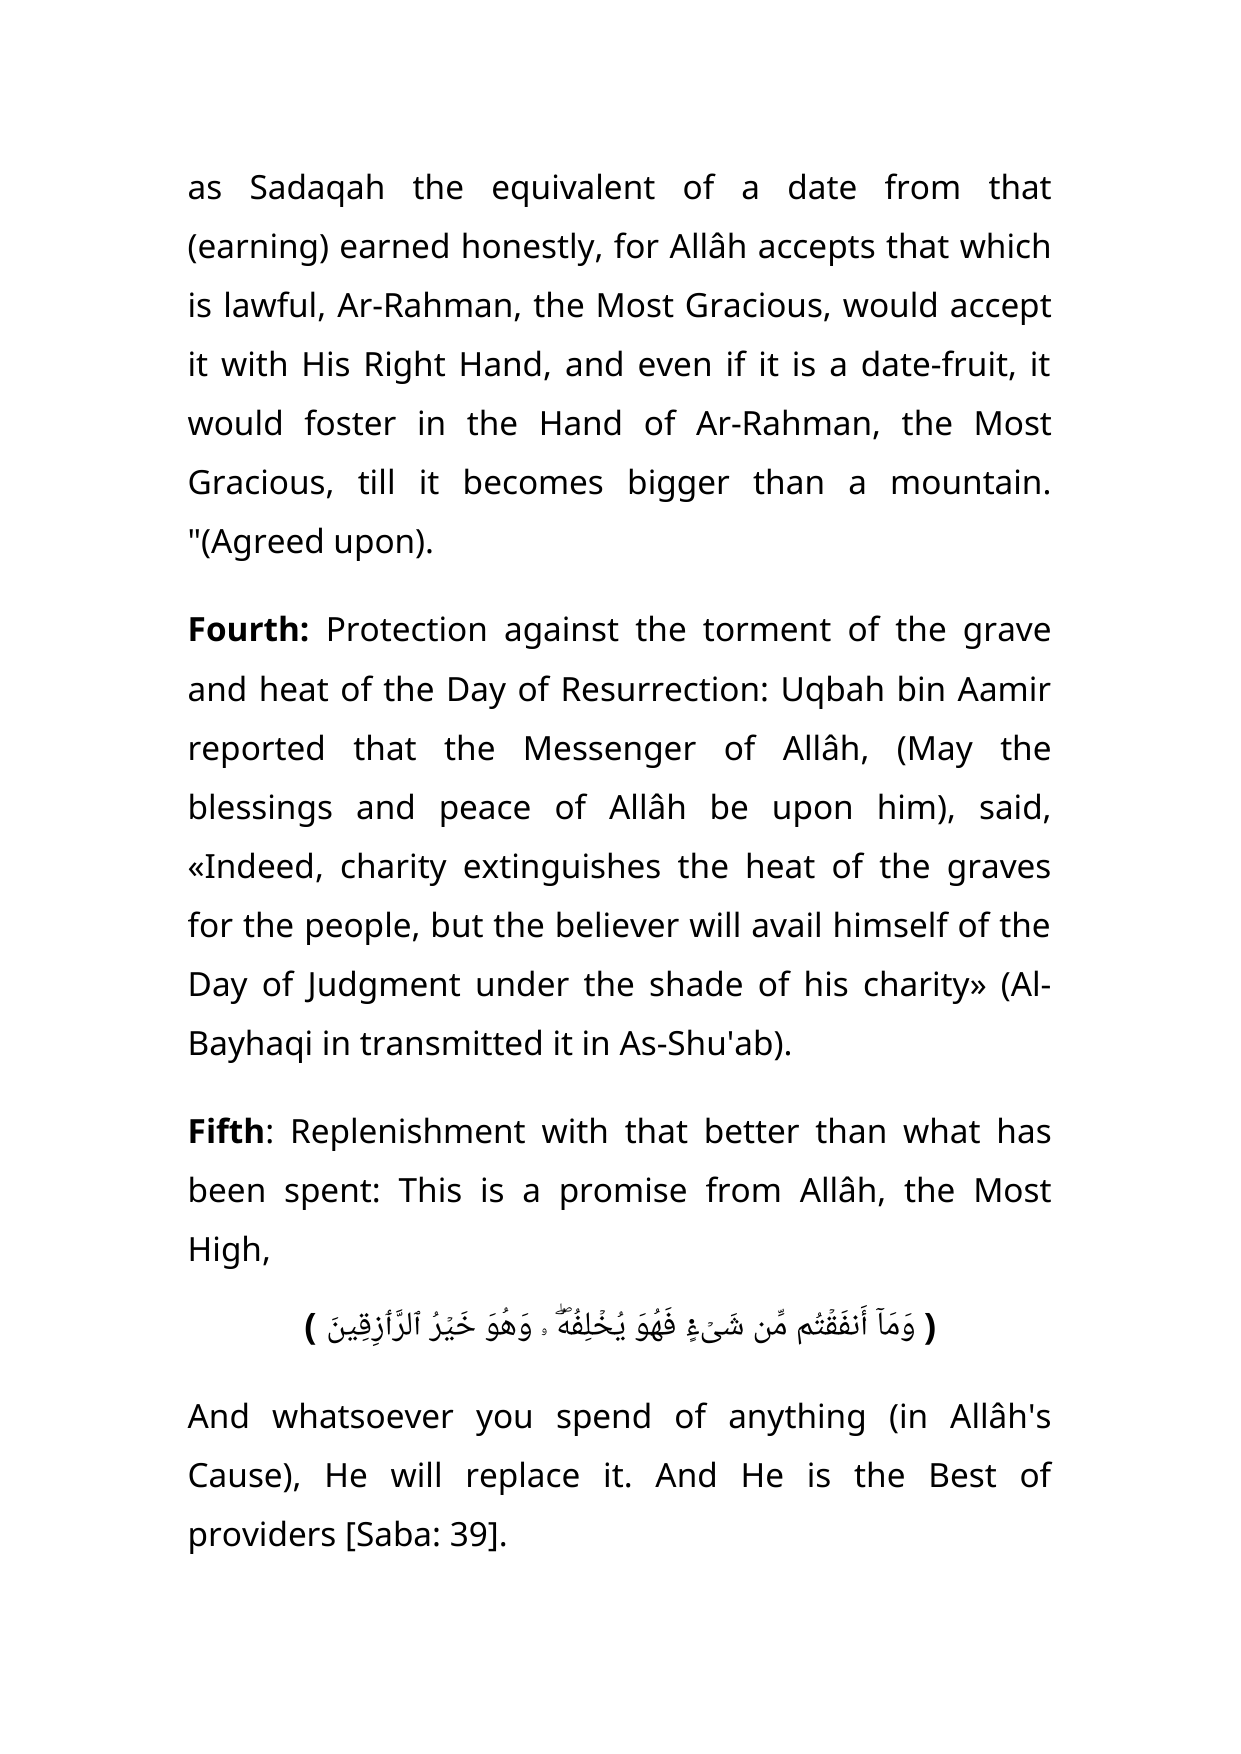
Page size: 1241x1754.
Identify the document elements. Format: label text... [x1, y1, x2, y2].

text Fourth: Protection against the torment of the grave and heat of the Day of Resurrection: Uqbah bin Aamir reported that the Messenger of Allâh, (May the blessings and peace of Allâh be upon him), said, «Indeed, charity extinguishes the heat of the graves for the people, but the believer will avail himself of the Day of Judgment under the shade of his charity» (Al-Bayhaqi in transmitted it in As-Shu'ab). [187, 593, 1053, 1065]
text Fifth: Replenishment with that better than what has been spent: This is a promise from Allâh, the Most High, [187, 1094, 1053, 1271]
text And whatsoever you spend of anything (in Allâh's Cause), He will replace it. And He is the Best of providers [Saba: 39]. [187, 1379, 1053, 1557]
text ( وَمَآ أَنفَقۡتُم مِّن شَىۡءٍ۬ فَهُوَ يُخۡلِفُهُۖ ۥ وَهُوَ خَيۡرُ ٱلرَّٲزِقِينَ ) [187, 1301, 1053, 1350]
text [187, 150, 1053, 563]
